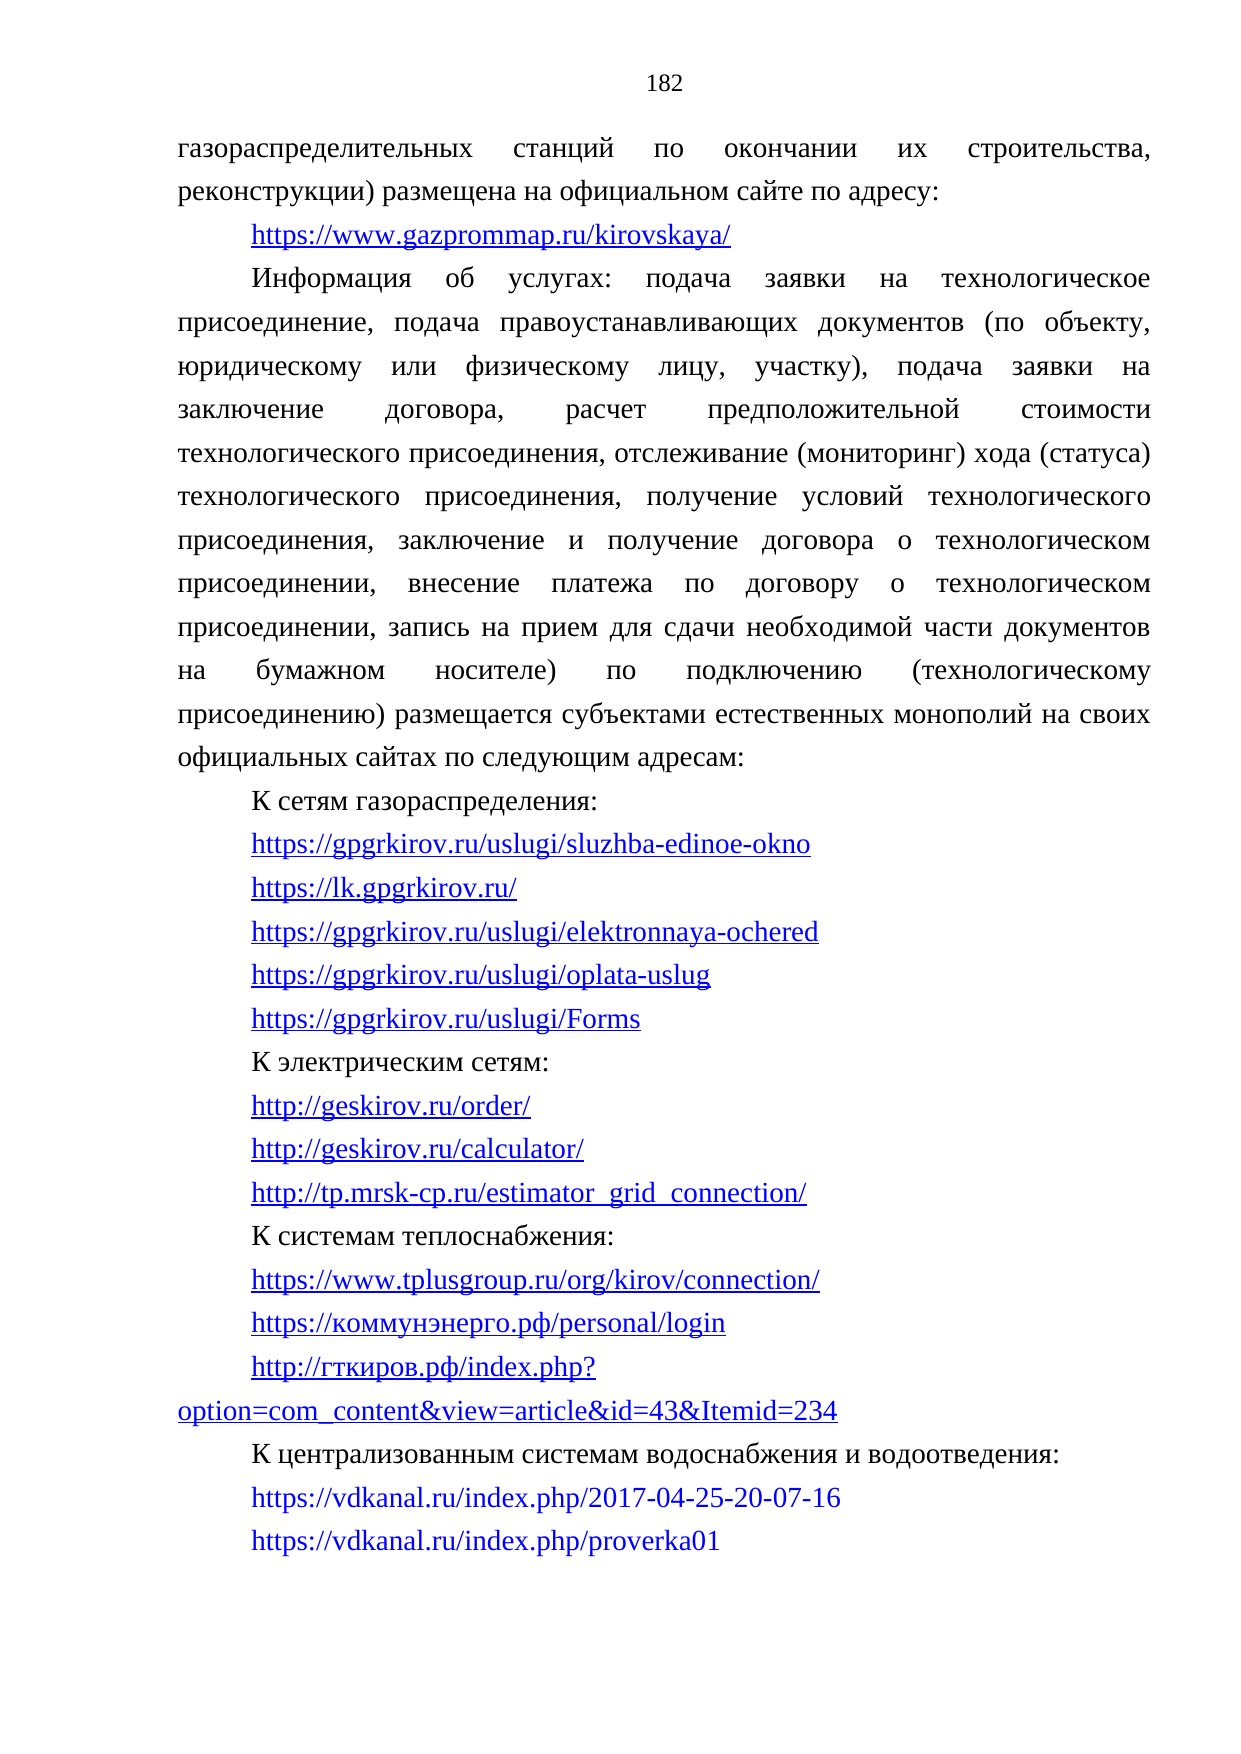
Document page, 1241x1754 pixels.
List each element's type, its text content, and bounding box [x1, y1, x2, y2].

text https://gpgrkirov.ru/uslugi/Forms [177, 1001, 1152, 1034]
text https://vdkanal.ru/index.php/proverka01 [177, 1523, 1152, 1557]
text http://tp.mrsk-cp.ru/estimator_grid_connection/ [177, 1175, 1152, 1208]
text https://коммунэнерго.рф/personal/login [177, 1306, 1152, 1339]
text К централизованным системам водоснабжения и водоотведения: [177, 1436, 1152, 1470]
text https://www.gazprommap.ru/kirovskaya/ [177, 217, 1152, 251]
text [177, 130, 1152, 207]
text https://www.tplusgroup.ru/org/kirov/connection/ [177, 1262, 1152, 1296]
text https://vdkanal.ru/index.php/2017-04-25-20-07-16 [177, 1480, 1152, 1513]
text https://gpgrkirov.ru/uslugi/sluzhba-edinoe-okno [177, 827, 1152, 860]
text К системам теплоснабжения: [177, 1218, 1152, 1252]
text К сетям газораспределения: [177, 783, 1152, 817]
text Информация об услугах: подача заявки на технологическое присоединение, подача правоустанавливающих документов (по объекту, юридическому или физическому лицу, участку), подача заявки на заключение договора, расчет предположительной стоимости технологического присоединения, отслеживание (мониторинг) хода (статуса) технологического присоединения, получение условий технологического присоединения, заключение и получение договора о технологическом присоединении, внесение платежа по договору о технологическом присоединении, запись на прием для сдачи необходимой части документов на бумажном носителе) по подключению (технологическому присоединению) размещается субъектами естественных монополий на своих официальных сайтах по следующим адресам: [177, 261, 1152, 773]
text http://geskirov.ru/order/ [177, 1088, 1152, 1121]
text https://gpgrkirov.ru/uslugi/oplata-uslug [177, 957, 1152, 991]
text https://lk.gpgrkirov.ru/ [177, 870, 1152, 904]
text http://гткиров.рф/index.php?option=com_content&view=article&id=43&Itemid=234 [177, 1349, 1152, 1426]
text https://gpgrkirov.ru/uslugi/elektronnaya-ochered [177, 914, 1152, 947]
text К электрическим сетям: [177, 1044, 1152, 1078]
text http://geskirov.ru/calculator/ [177, 1131, 1152, 1165]
